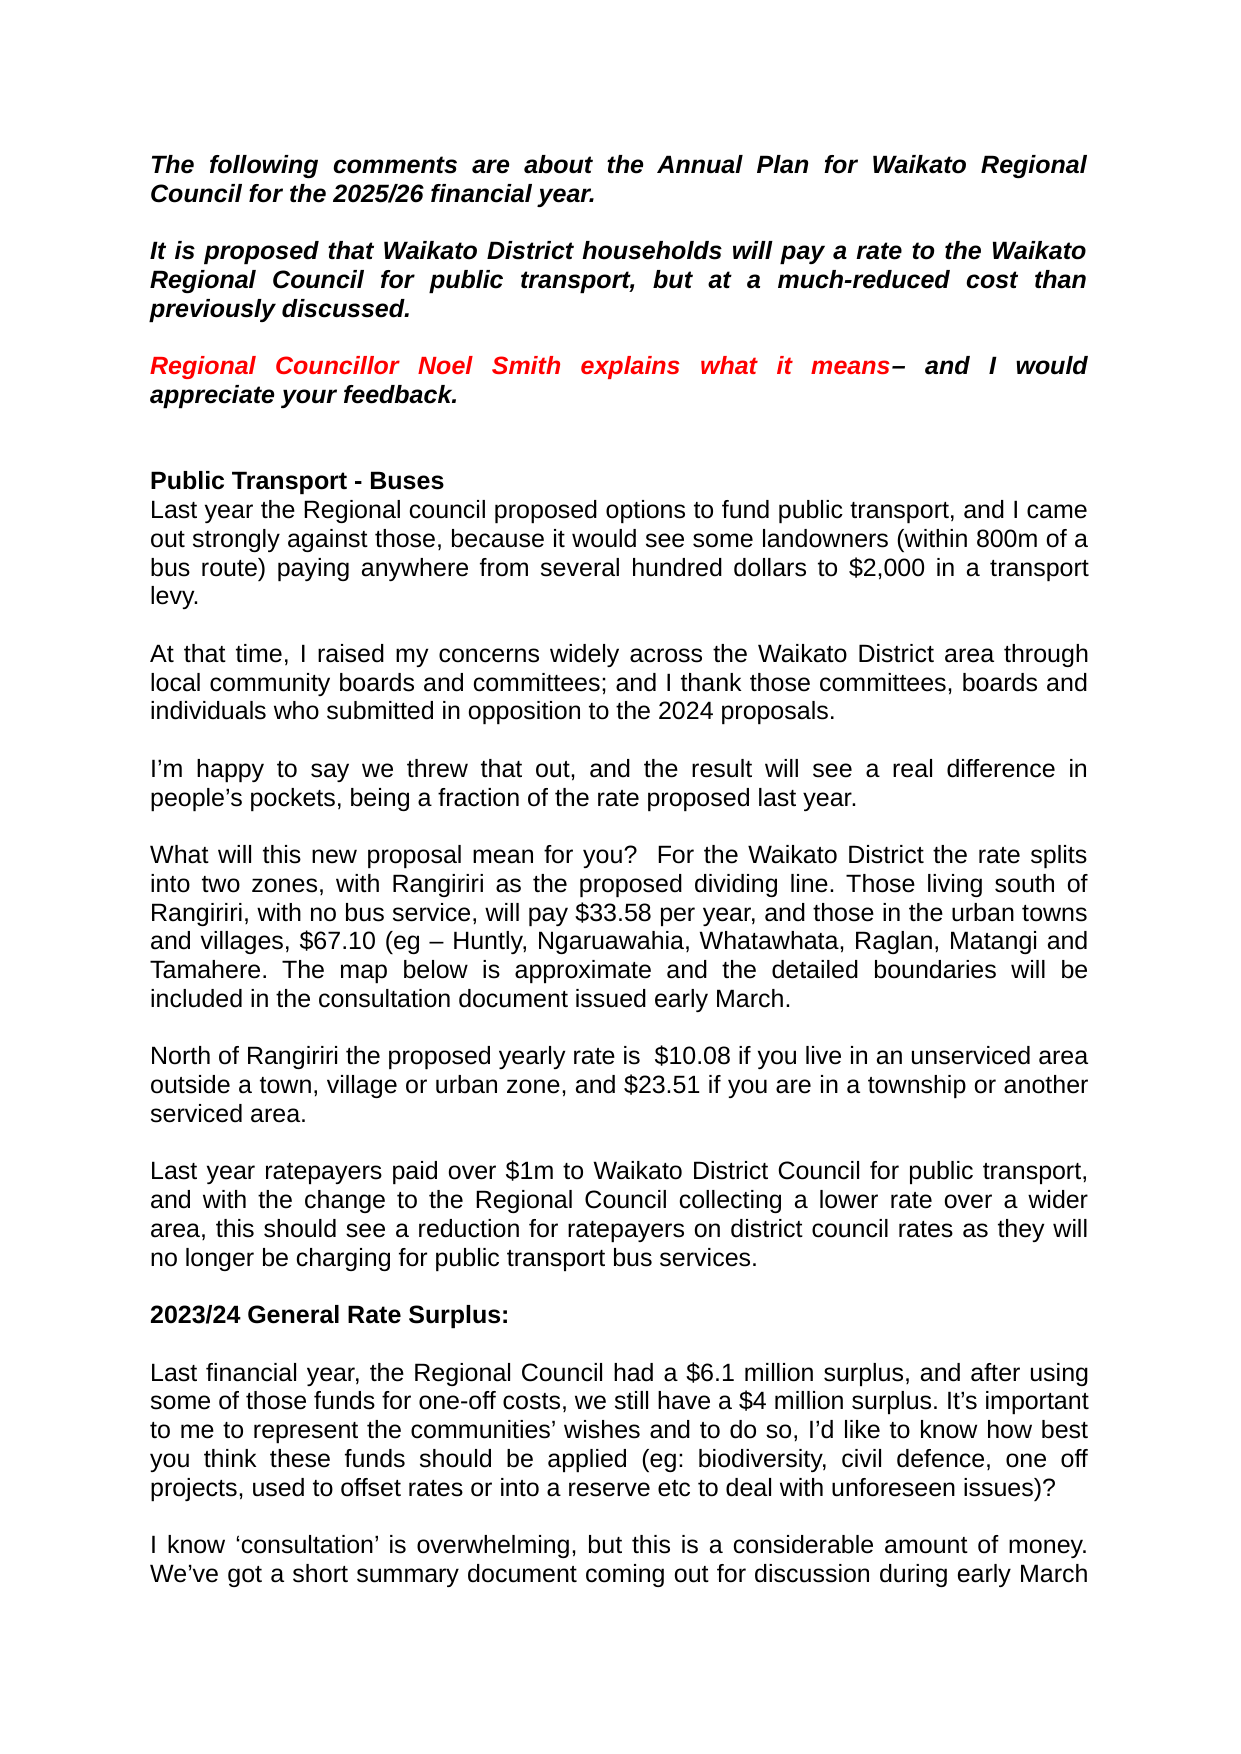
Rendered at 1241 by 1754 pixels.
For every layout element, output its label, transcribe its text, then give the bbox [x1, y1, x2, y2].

text Last year ratepayers paid over $1m to Waikato District Council for public transport, and with the change to the Regional Council collecting a lower rate over a wider area, this should see a reduction for ratepayers on district council rates as they will no longer be charging for public transport bus services. [150, 1156, 1090, 1271]
text Last year the Regional council proposed options to fund public transport, and I came out strongly against those, because it would see some landowners (within 800m of a bus route) paying anywhere from several hundred dollars to $2,000 in a transport levy. [150, 495, 1090, 610]
text At that time, I raised my concerns widely across the Waikato District area through local community boards and committees; and I thank those committees, boards and individuals who submitted in opposition to the 2024 proposals. [150, 639, 1090, 725]
text Public Transport - Buses [150, 466, 1090, 495]
text What will this new proposal mean for you? For the Waikato District the rate splits into two zones, with Rangiriri as the proposed dividing line. Those living south of Rangiriri, with no bus service, will pay $33.58 per year, and those in the urban towns and villages, $67.10 (eg – Huntly, Ngaruawahia, Whatawhata, Raglan, Matangi and Tamahere. The map below is approximate and the detailed boundaries will be included in the consultation document issued early March. [150, 840, 1090, 1012]
text North of Rangiriri the proposed yearly rate is $10.08 if you live in an unserviced area outside a town, village or urban zone, and $23.51 if you are in a township or another serviced area. [150, 1041, 1090, 1127]
text Last financial year, the Regional Council had a $6.1 million surplus, and after using some of those funds for one-off costs, we still have a $4 million surplus. It’s important to me to represent the communities’ wishes and to do so, I’d like to know how best you think these funds should be applied (eg: biodiversity, civil defence, one off projects, used to offset rates or into a reserve etc to deal with unforeseen issues)? [150, 1357, 1090, 1501]
text The following comments are about the Annual Plan for Waikato Regional Council for the 2025/26 financial year. [150, 150, 1090, 207]
text I’m happy to say we threw that out, and the result will see a real difference in people’s pockets, being a fraction of the rate proposed last year. [150, 754, 1090, 811]
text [150, 1530, 1090, 1587]
text 2023/24 General Rate Surplus: [150, 1300, 1090, 1329]
text Regional Councillor Noel Smith explains what it means– and I would appreciate your feedback. [150, 351, 1090, 409]
text It is proposed that Waikato District households will pay a rate to the Waikato Regional Council for public transport, but at a much-reduced cost than previously discussed. [150, 236, 1090, 322]
